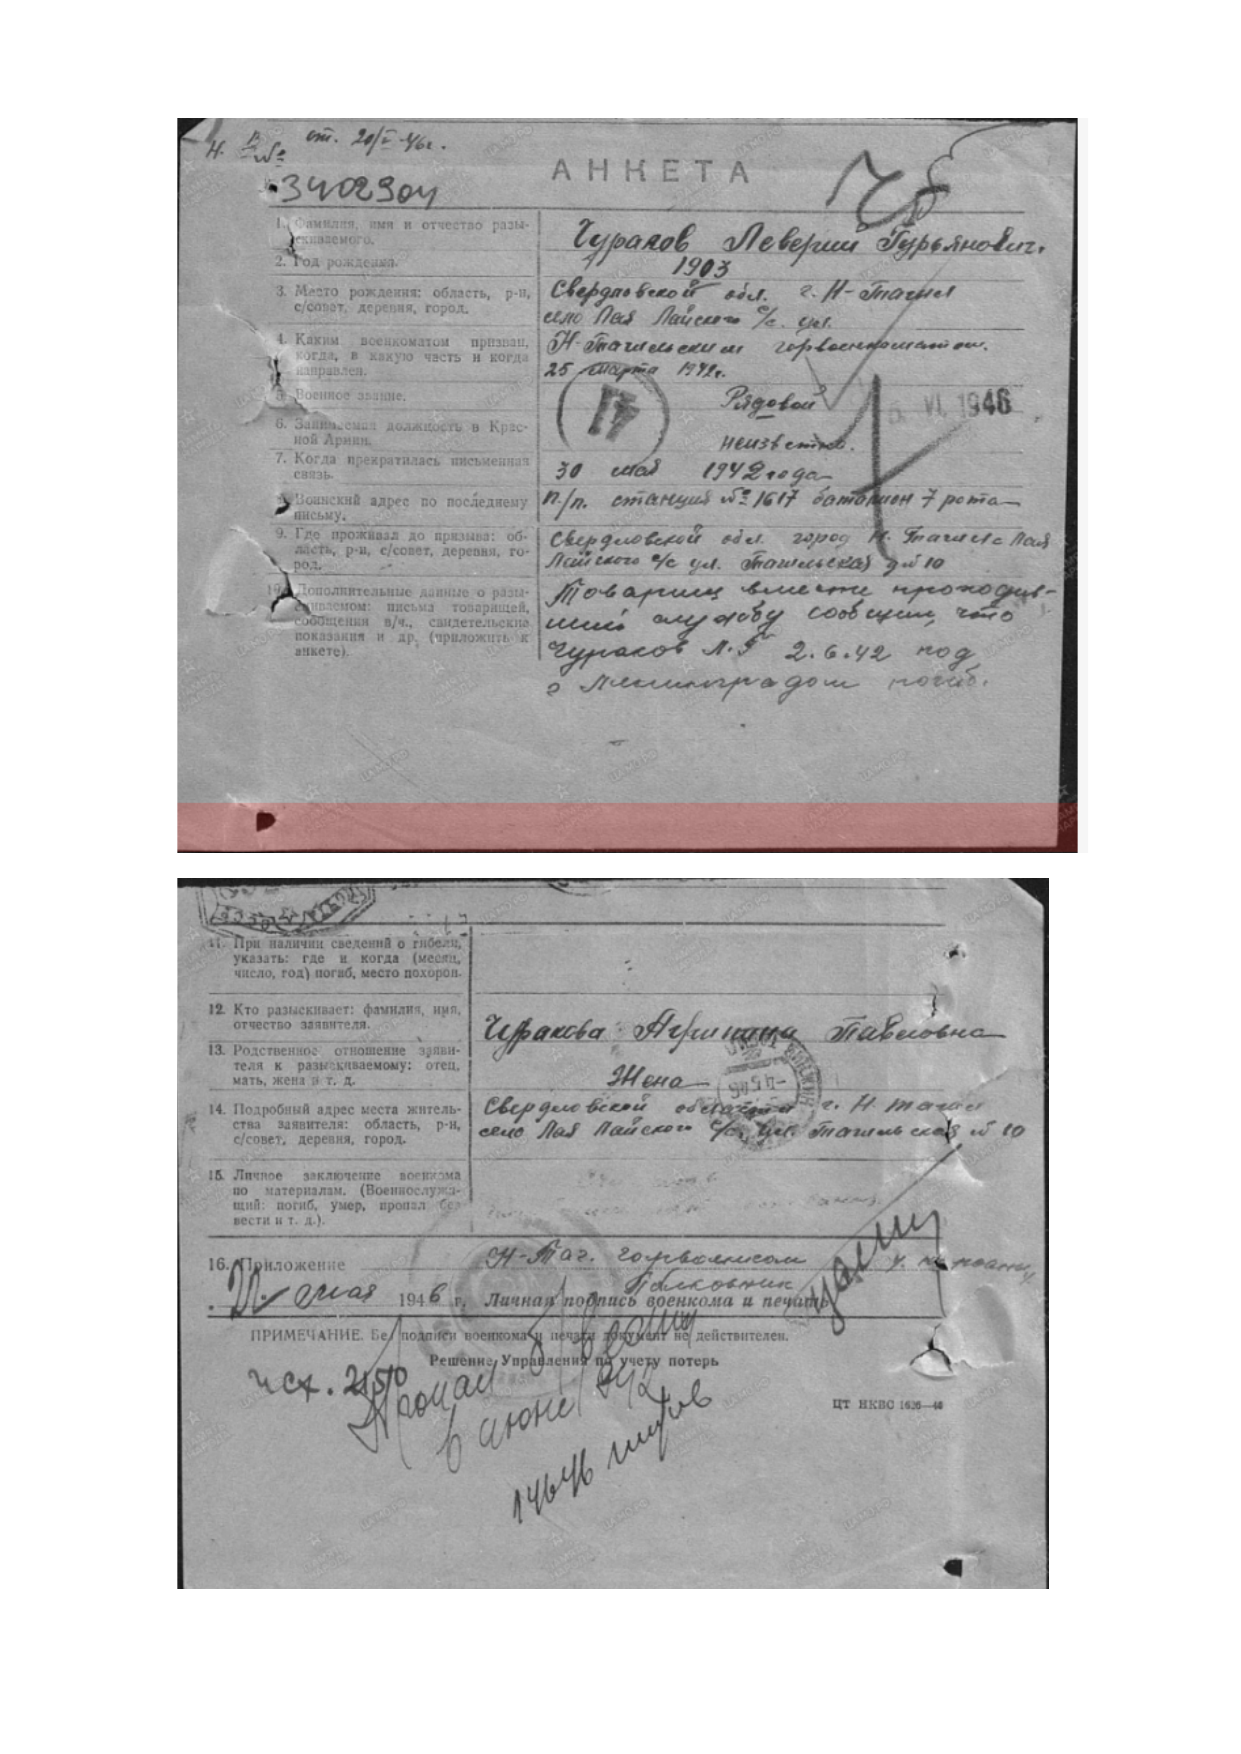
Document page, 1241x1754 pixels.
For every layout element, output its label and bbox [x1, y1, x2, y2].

picture [177, 118, 1089, 853]
picture [177, 878, 1049, 1589]
